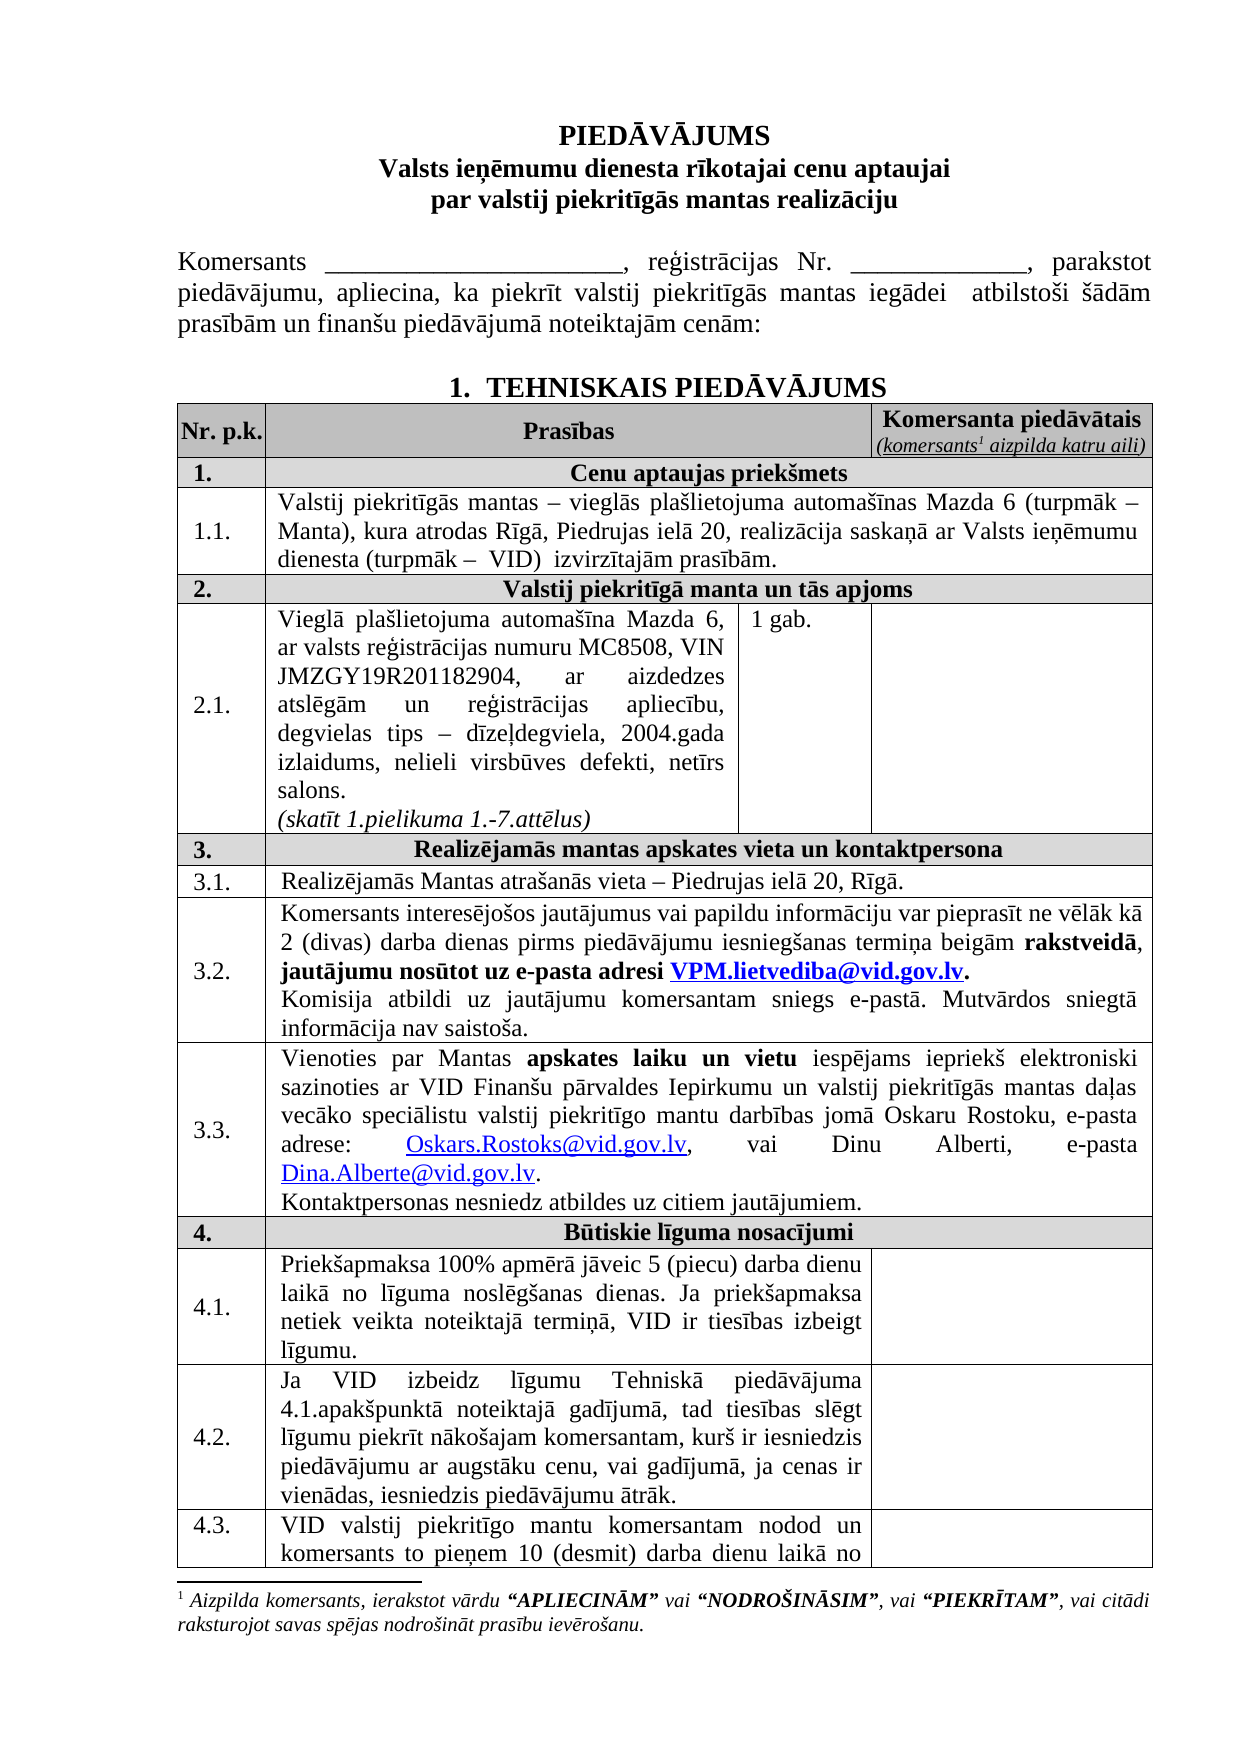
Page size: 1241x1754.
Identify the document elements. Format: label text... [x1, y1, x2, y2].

table_cell [178, 575, 265, 603]
table_cell Priekšapmaksa 100% apmērā jāveic 5 (piecu) darba dienu laikā no līguma noslēgšanas dienas. Ja priekšapmaksa netiek veikta noteiktajā termiņā, VID ir tiesības izbeigt līgumu. [266, 1249, 871, 1364]
table_cell Vienoties par Mantas apskates laiku un vietu iespējams iepriekš elektroniski sazinoties ar VID Finanšu pārvaldes Iepirkumu un valstij piekritīgās mantas daļas vecāko speciālistu valstij piekritīgo mantu darbības jomā Oskaru Rostoku, e-pasta adrese: Oskars.Rostoks@vid.gov.lv, vai Dinu Alberti, e-pasta Dina.Alberte@vid.gov.lv. Kontaktpersonas nesniedz atbildes uz citiem jautājumiem. [266, 1043, 1152, 1216]
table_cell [266, 1510, 871, 1567]
table_cell Valstij piekritīgās mantas – vieglās plašlietojuma automašīnas Mazda 6 (turpmāk – Manta), kura atrodas Rīgā, Piedrujas ielā 20, realizācija saskaņā ar Valsts ieņēmumu dienesta (turpmāk – VID) izvirzītajām prasībām. [266, 488, 1152, 573]
text Komersants ______________________, reģistrācijas Nr. _____________, parakstot piedāvājumu, apliecina, ka piekrīt valstij piekritīgās mantas iegādei atbilstoši šādām prasībām un finanšu piedāvājumā noteiktajām cenām: [177, 245, 1152, 338]
table_header Nr. p.k. [178, 404, 265, 457]
table_cell [178, 1043, 265, 1216]
table_cell 1 gab. [739, 604, 871, 833]
table_cell [178, 898, 265, 1042]
table_cell Realizējamās mantas apskates vieta un kontaktpersona [266, 834, 1152, 865]
table_cell [178, 834, 265, 865]
table_cell [178, 458, 265, 487]
text PIEDĀVĀJUMS [177, 118, 1152, 152]
table_cell [872, 1510, 1152, 1567]
table_cell Vieglā plašlietojuma automašīna Mazda 6, ar valsts reģistrācijas numuru MC8508, VIN JMZGY19R201182904, ar aizdedzes atslēgām un reģistrācijas apliecību, degvielas tips – dīzeļdegviela, 2004.gada izlaidums, nelieli virsbūves defekti, netīrs salons. (skatīt 1.pielikuma 1.-7.attēlus) [266, 604, 738, 833]
table_cell [872, 1249, 1152, 1364]
table_cell [178, 1510, 265, 1567]
table_cell [872, 604, 1152, 833]
table_header Komersanta piedāvātais (komersants aizpilda katru aili) [872, 404, 1152, 457]
table_cell [178, 1365, 265, 1509]
table_cell Cenu aptaujas priekšmets [266, 458, 1152, 487]
table_cell Valstij piekritīgā manta un tās apjoms [266, 575, 1152, 603]
table_cell Komersants interesējošos jautājumus vai papildu informāciju var pieprasīt ne vēlāk kā 2 (divas) darba dienas pirms piedāvājumu iesniegšanas termiņa beigām rakstveidā, jautājumu nosūtot uz e-pasta adresi VPM.lietvediba@vid.gov.lv. Komisija atbildi uz jautājumu komersantam sniegs e-pastā. Mutvārdos sniegtā informācija nav saistoša. [266, 898, 1152, 1042]
table_cell [178, 1217, 265, 1248]
table_cell Būtiskie līguma nosacījumi [266, 1217, 1152, 1248]
table_cell [178, 1249, 265, 1364]
table_header Prasības [266, 404, 871, 457]
table_cell [178, 866, 265, 897]
table_cell [178, 488, 265, 573]
text par valstij piekritīgās mantas realizāciju [177, 183, 1152, 214]
text Valsts ieņēmumu dienesta rīkotajai cenu aptaujai [177, 152, 1152, 183]
table_cell Ja VID izbeidz līgumu Tehniskā piedāvājuma 4.1.apakšpunktā noteiktajā gadījumā, tad tiesības slēgt līgumu piekrīt nākošajam komersantam, kurš ir iesniedzis piedāvājumu ar augstāku cenu, vai gadījumā, ja cenas ir vienādas, iesniedzis piedāvājumu ātrāk. [266, 1365, 871, 1509]
table_cell [872, 1365, 1152, 1509]
list Tehniskais piedāvājums [184, 370, 1152, 403]
table_cell [178, 604, 265, 833]
table_cell Realizējamās Mantas atrašanās vieta – Piedrujas ielā 20, Rīgā. [266, 866, 1152, 897]
